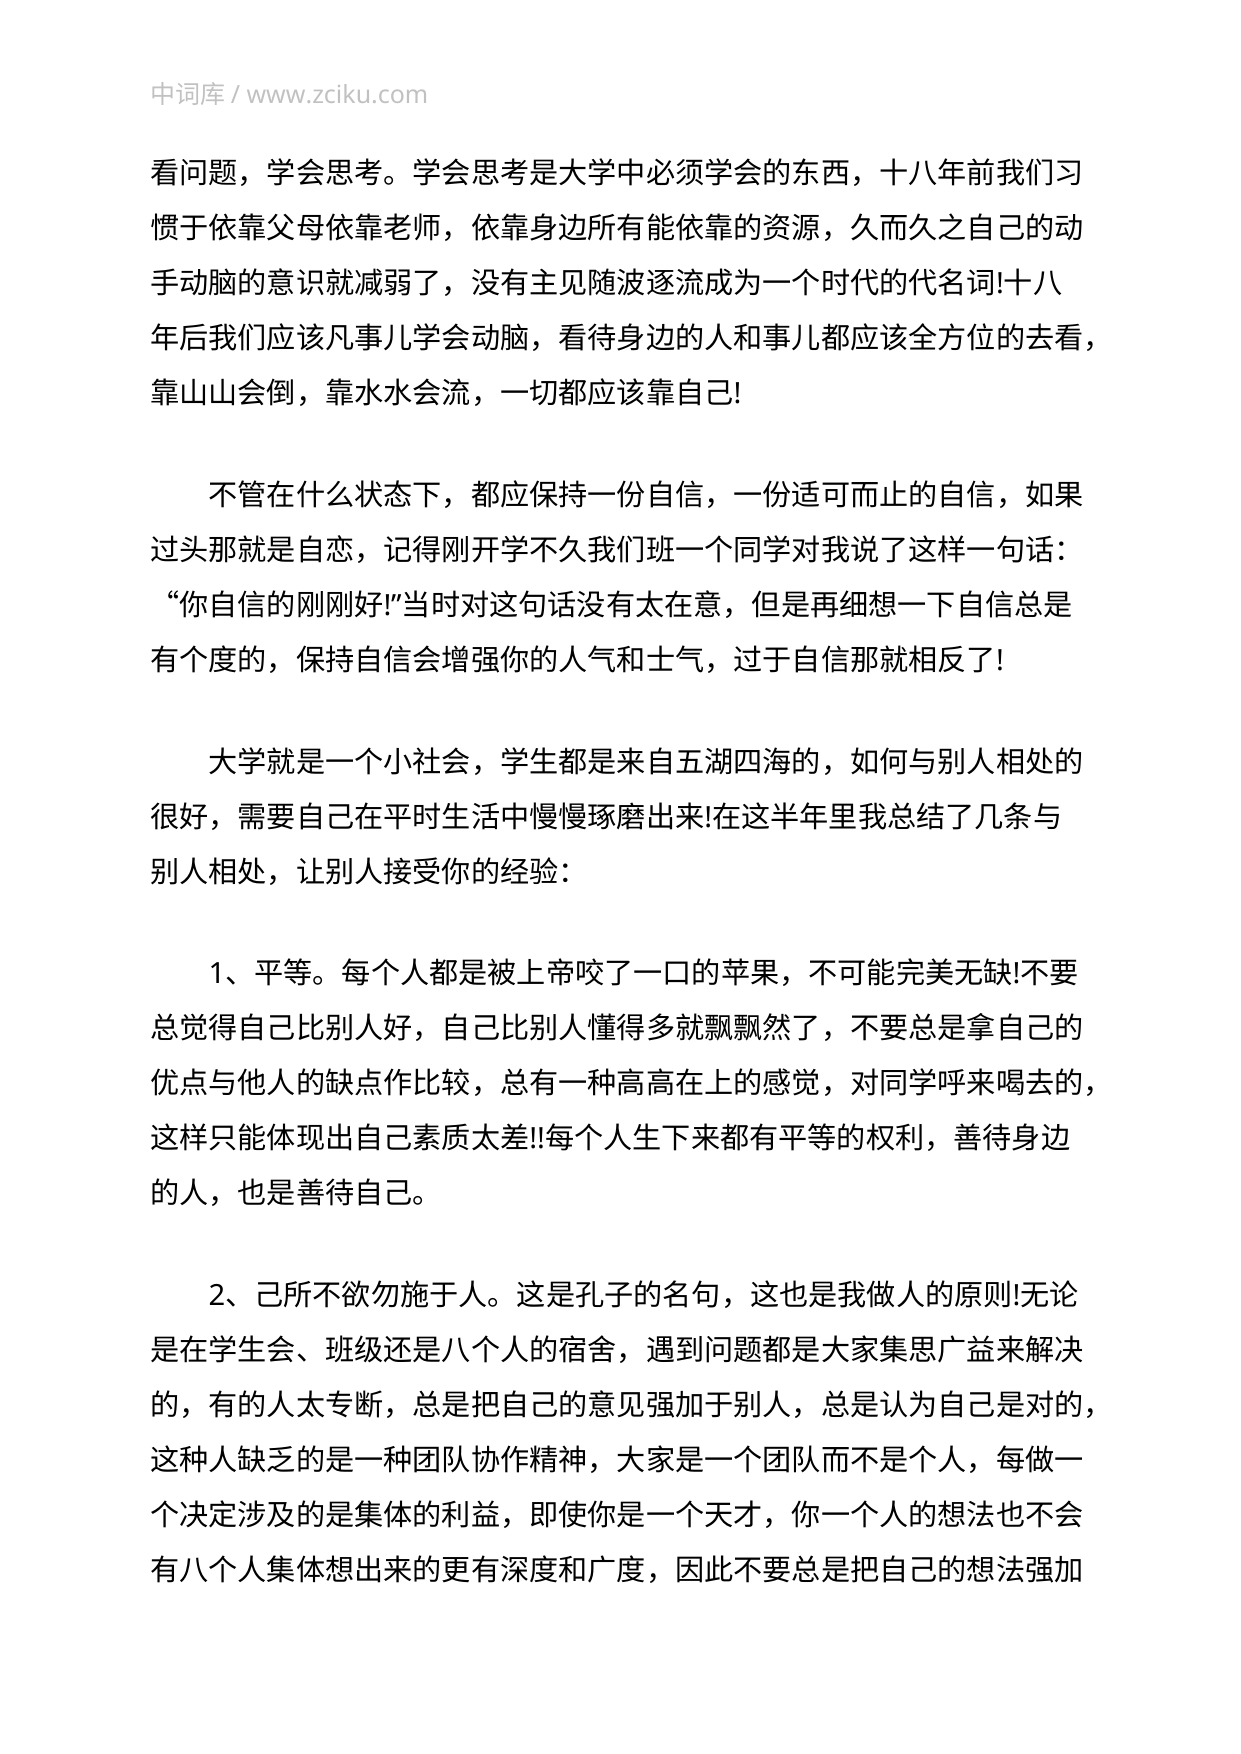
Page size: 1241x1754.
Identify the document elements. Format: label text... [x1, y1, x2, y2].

text 1、平等。每个人都是被上帝咬了一口的苹果，不可能完美无缺!不要总觉得自己比别人好，自己比别人懂得多就飘飘然了，不要总是拿自己的优点与他人的缺点作比较，总有一种高高在上的感觉，对同学呼来喝去的，这样只能体现出自己素质太差!!每个人生下来都有平等的权利，善待身边的人，也是善待自己。 [150, 950, 1090, 1212]
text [150, 150, 1090, 412]
text 大学就是一个小社会，学生都是来自五湖四海的，如何与别人相处的很好，需要自己在平时生活中慢慢琢磨出来!在这半年里我总结了几条与别人相处，让别人接受你的经验： [150, 738, 1090, 891]
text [150, 1272, 1090, 1588]
text 不管在什么状态下，都应保持一份自信，一份适可而止的自信，如果过头那就是自恋，记得刚开学不久我们班一个同学对我说了这样一句话：“你自信的刚刚好!”当时对这句话没有太在意，但是再细想一下自信总是有个度的，保持自信会增强你的人气和士气，过于自信那就相反了! [150, 472, 1090, 679]
